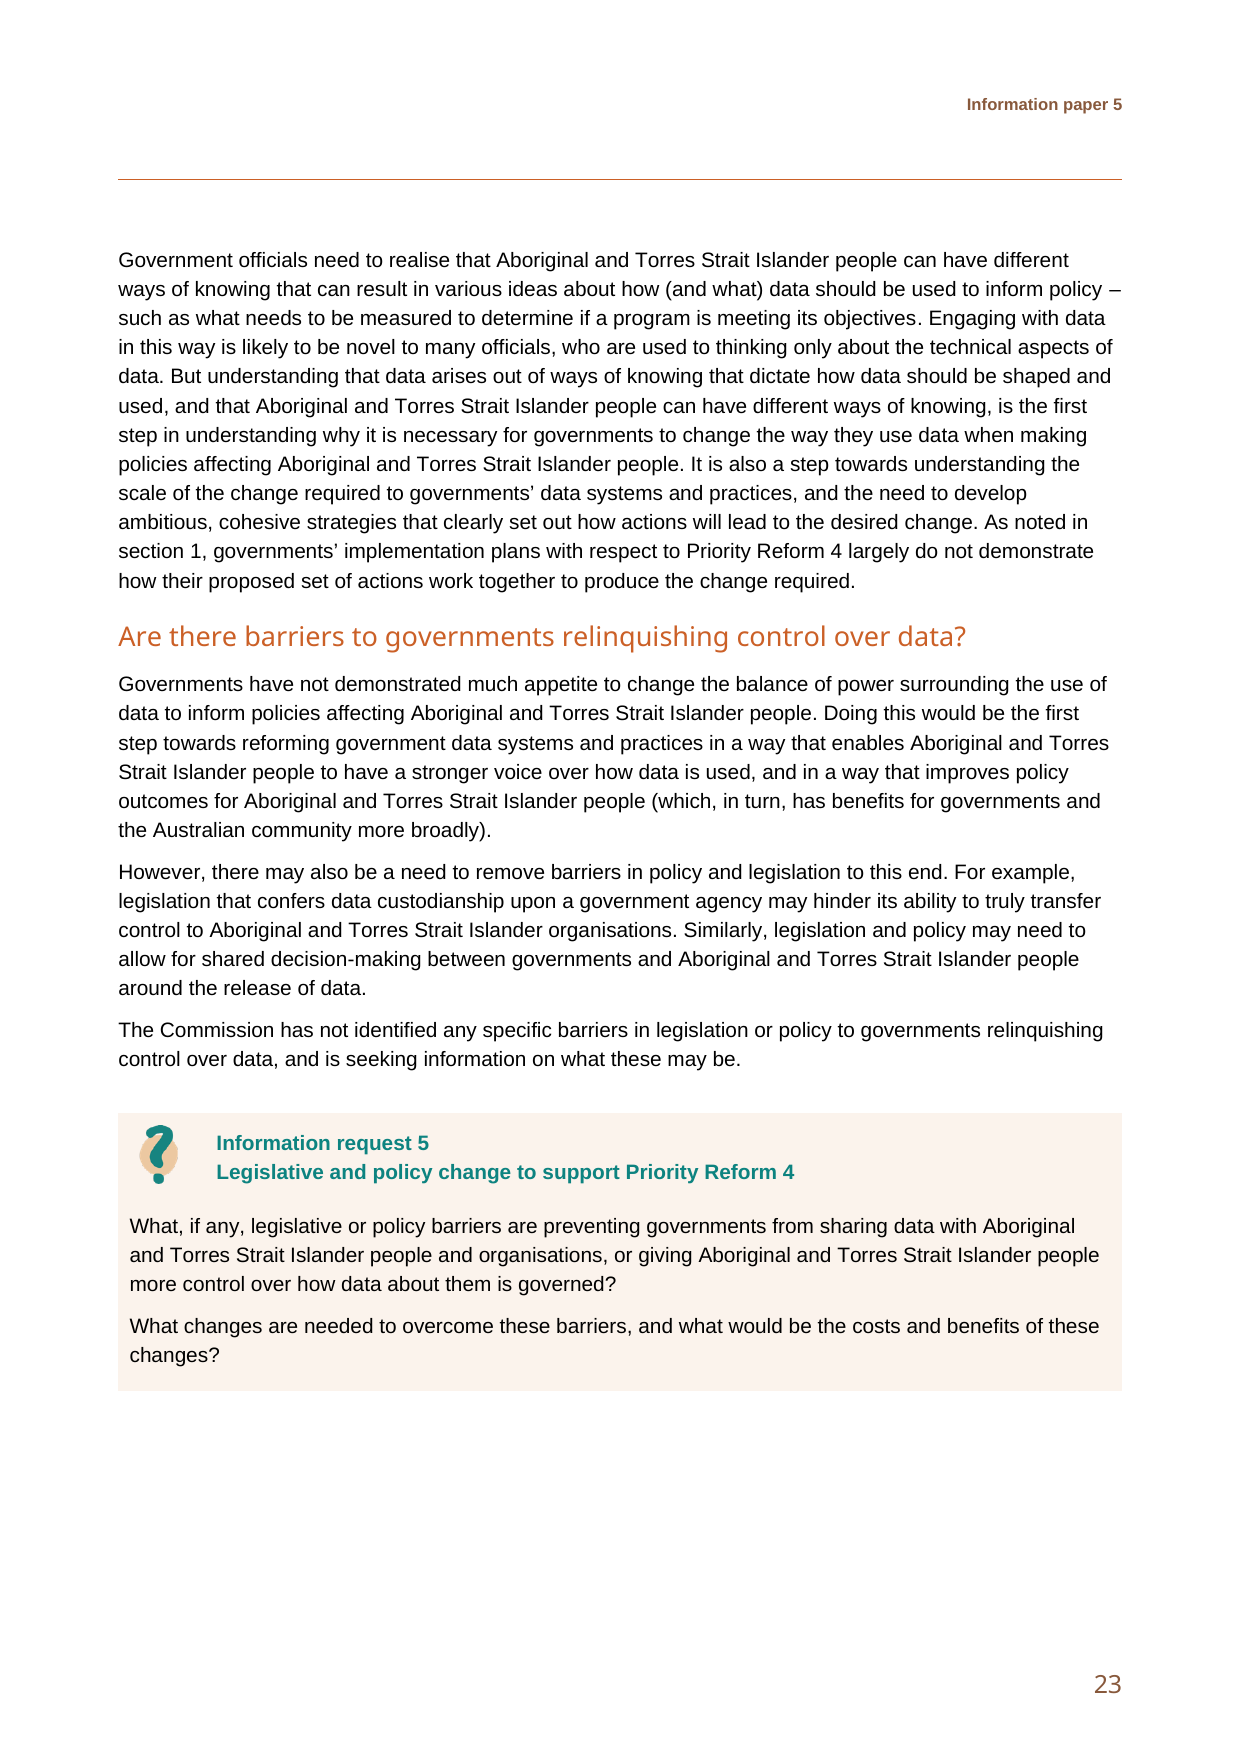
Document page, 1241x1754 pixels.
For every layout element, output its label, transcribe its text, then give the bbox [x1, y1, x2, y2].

table_cell What, if any, legislative or policy barriers are preventing governments from sharing data with Aboriginal and Torres Strait Islander people and organisations, or giving Aboriginal and Torres Strait Islander people more control over how data about them is governed? What changes are needed to overcome these barriers, and what would be the costs and benefits of these changes? [118, 1196, 1122, 1391]
table_header Information request 5 Legislative and policy change to support Priority Reform 4 [199, 1113, 1122, 1196]
text However, there may also be a need to remove barriers in policy and legislation to this end. For example, legislation that confers data custodianship upon a government agency may hinder its ability to truly transfer control to Aboriginal and Torres Strait Islander organisations. Similarly, legislation and policy may need to allow for shared decision-making between governments and Aboriginal and Torres Strait Islander people around the release of data. [118, 854, 1122, 1000]
table_header [118, 1113, 199, 1196]
text Government officials need to realise that Aboriginal and Torres Strait Islander people can have different ways of knowing that can result in various ideas about how (and what) data should be used to inform policy – such as what needs to be measured to determine if a program is meeting its objectives. Engaging with data in this way is likely to be novel to many officials, who are used to thinking only about the technical aspects of data. But understanding that data arises out of ways of knowing that dictate how data should be shaped and used, and that Aboriginal and Torres Strait Islander people can have different ways of knowing, is the first step in understanding why it is necessary for governments to change the way they use data when making policies affecting Aboriginal and Torres Strait Islander people. It is also a step towards understanding the scale of the change required to governments’ data systems and practices, and the need to develop ambitious, cohesive strategies that clearly set out how actions will lead to the desired change. As noted in section 1, governments’ implementation plans with respect to Priority Reform 4 largely do not demonstrate how their proposed set of actions work together to produce the change required. [118, 242, 1122, 592]
text Governments have not demonstrated much appetite to change the balance of power surrounding the use of data to inform policies affecting Aboriginal and Torres Strait Islander people. Doing this would be the first step towards reforming government data systems and practices in a way that enables Aboriginal and Torres Strait Islander people to have a stronger voice over how data is used, and in a way that improves policy outcomes for Aboriginal and Torres Strait Islander people (which, in turn, has benefits for governments and the Australian community more broadly). [118, 667, 1122, 842]
text The Commission has not identified any specific barriers in legislation or policy to governments relinquishing control over data, and is seeking information on what these may be. [118, 1013, 1122, 1071]
picture [129, 1125, 188, 1184]
subtitle Are there barriers to governments relinquishing control over data? [118, 617, 1122, 654]
